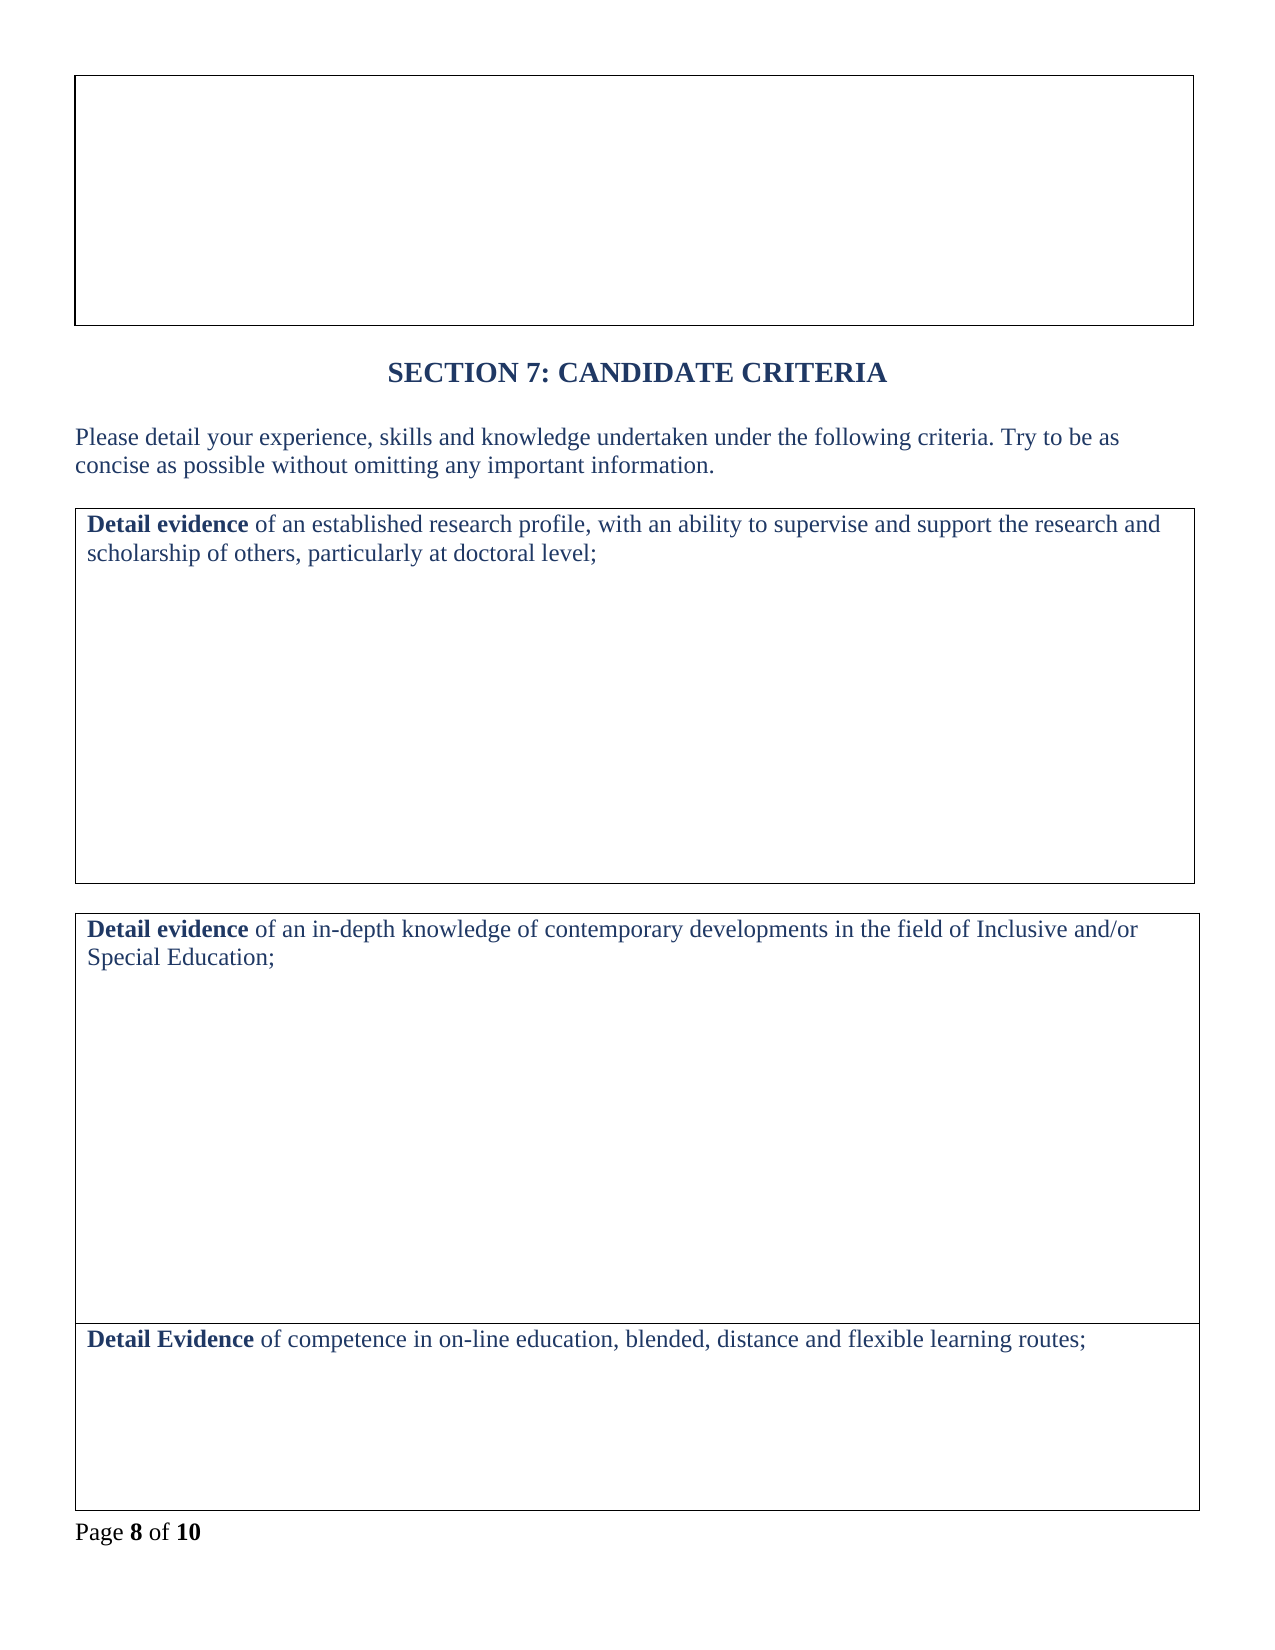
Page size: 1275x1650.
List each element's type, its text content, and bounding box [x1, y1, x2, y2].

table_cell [76, 1324, 1199, 1510]
table_header Detail evidence of an in-depth knowledge of contemporary developments in the field of Inclusive and/or Special Education; [76, 914, 1199, 1323]
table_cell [76, 76, 1193, 325]
text Please detail your experience, skills and knowledge undertaken under the following criteria. Try to be as concise as possible without omitting any important information. [75, 422, 1200, 479]
text SECTION 7: CANDIDATE CRITERIA [75, 355, 1200, 388]
table_header Detail evidence of an established research profile, with an ability to supervise and support the research and scholarship of others, particularly at doctoral level; [76, 509, 1194, 883]
